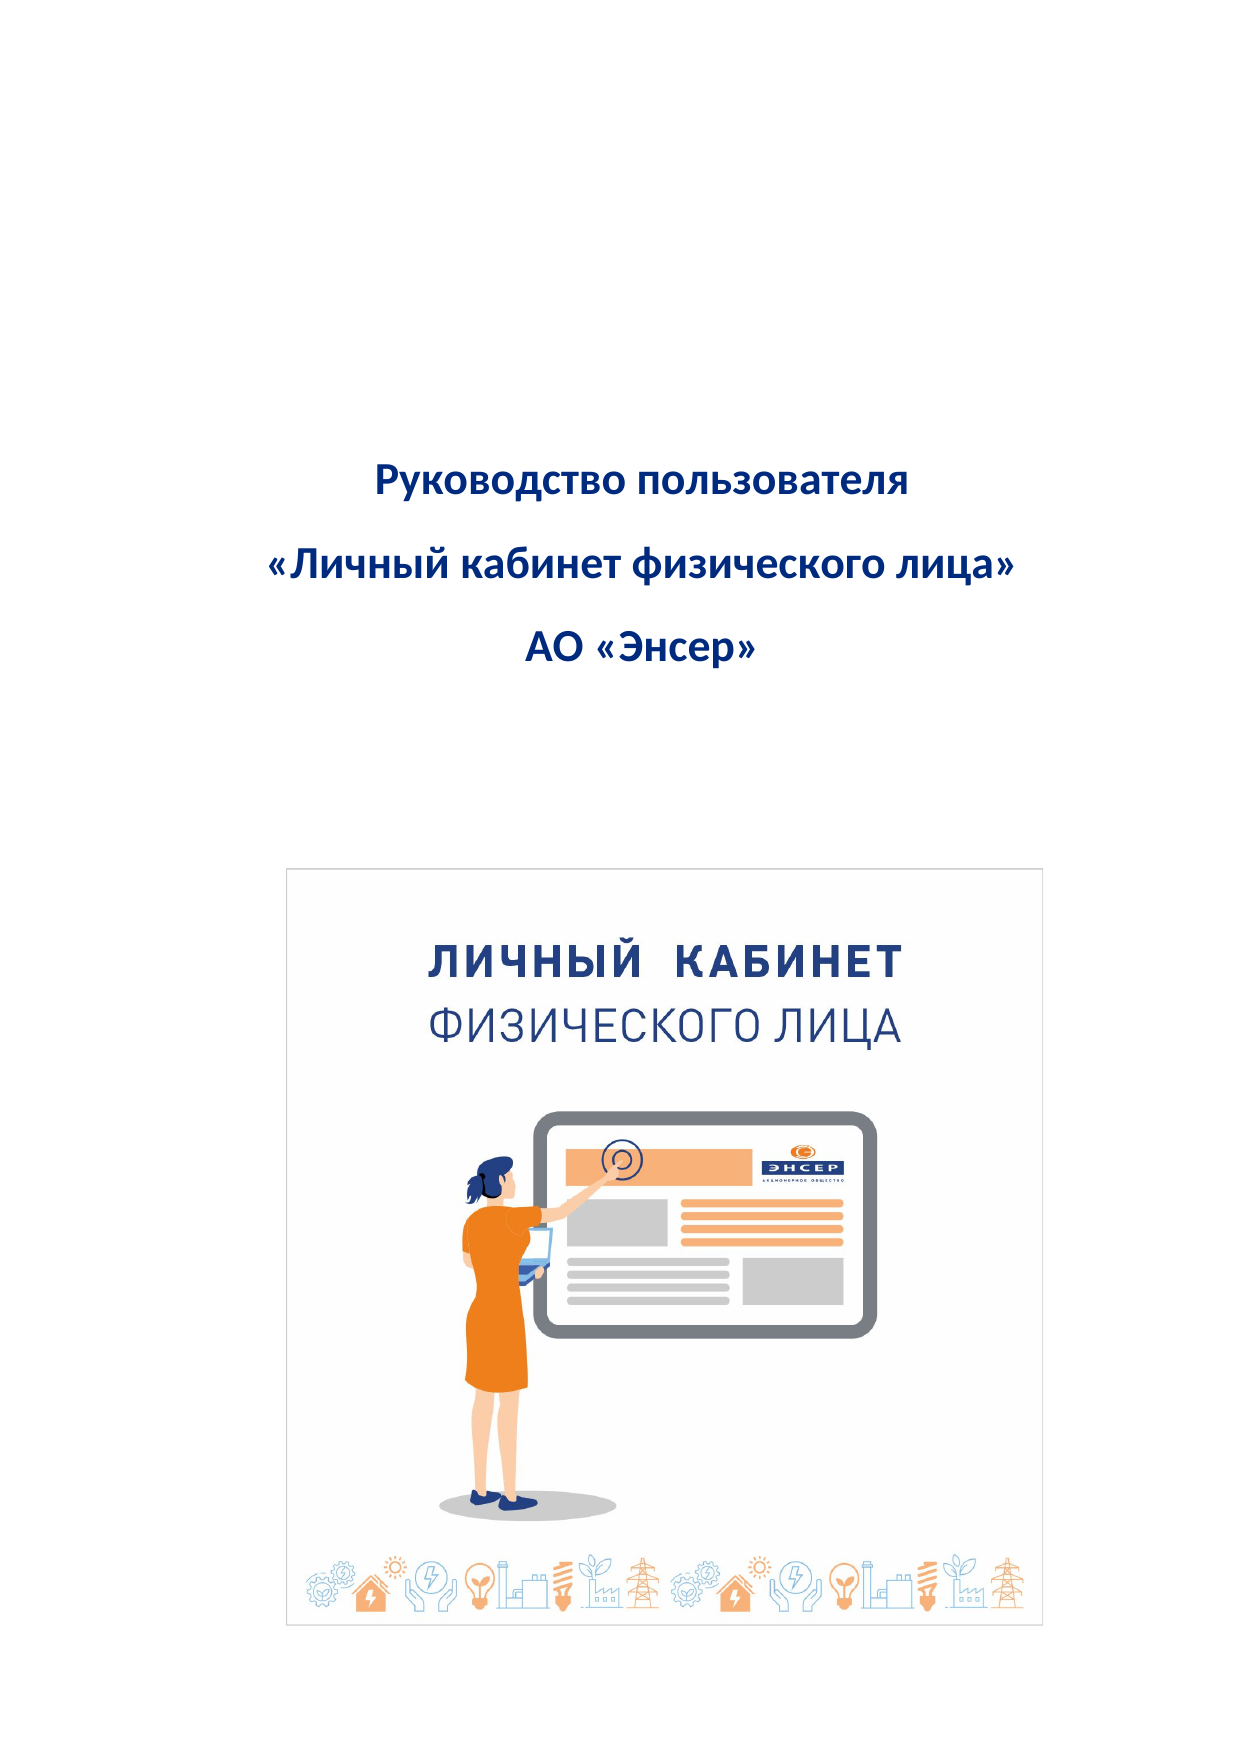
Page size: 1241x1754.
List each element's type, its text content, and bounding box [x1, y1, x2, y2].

text Руководство пользователя [103, 450, 1181, 506]
text «Личный кабинет физического лица» [103, 533, 1181, 589]
text АО «Энсер» [103, 617, 1181, 673]
picture [285, 868, 1044, 1626]
